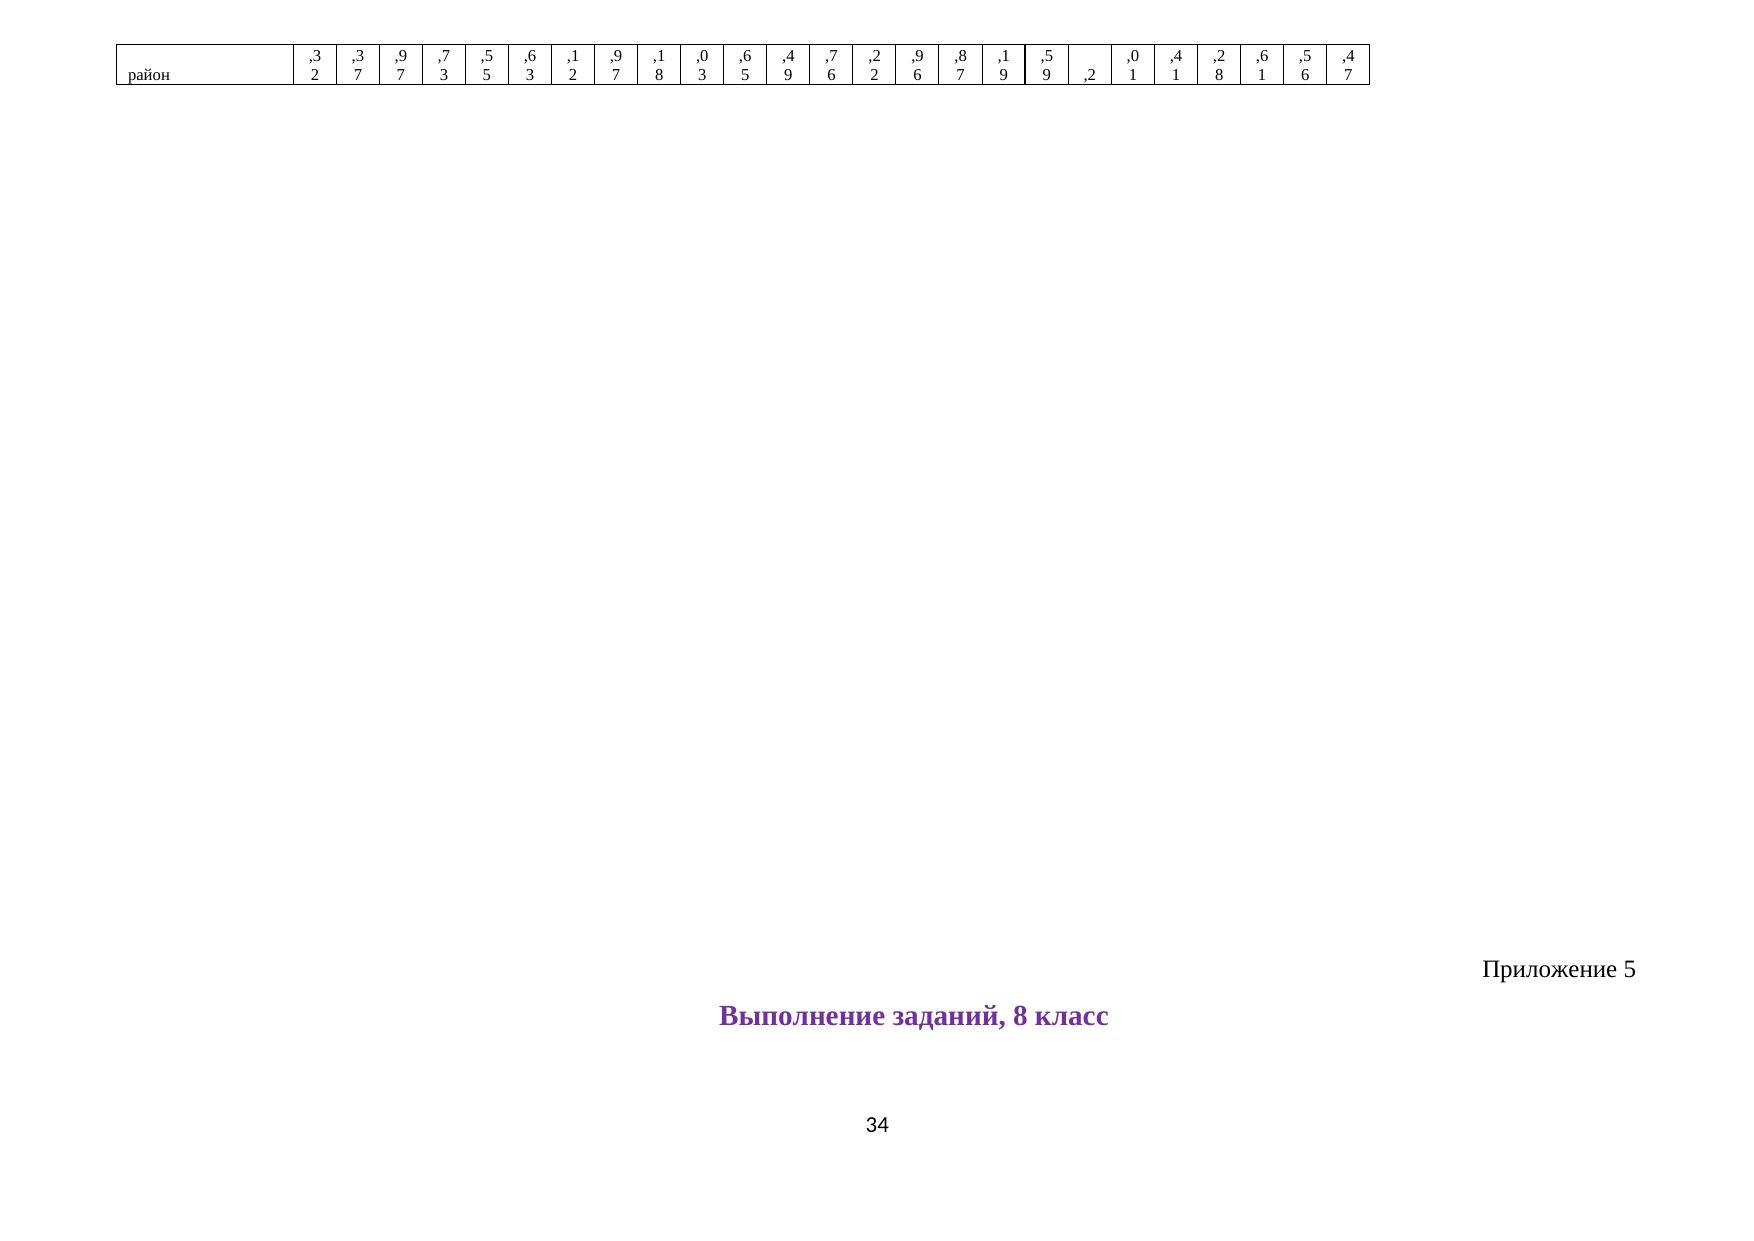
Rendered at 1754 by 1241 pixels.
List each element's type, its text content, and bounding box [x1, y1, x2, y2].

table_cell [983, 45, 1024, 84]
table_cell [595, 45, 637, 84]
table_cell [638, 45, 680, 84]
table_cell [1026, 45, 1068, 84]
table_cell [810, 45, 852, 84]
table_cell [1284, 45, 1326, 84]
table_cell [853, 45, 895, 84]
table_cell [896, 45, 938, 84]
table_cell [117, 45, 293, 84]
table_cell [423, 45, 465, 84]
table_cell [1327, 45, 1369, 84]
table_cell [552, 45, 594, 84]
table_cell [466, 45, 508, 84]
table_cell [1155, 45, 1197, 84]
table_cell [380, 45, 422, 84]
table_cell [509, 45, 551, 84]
text Приложение 5 [118, 954, 1636, 983]
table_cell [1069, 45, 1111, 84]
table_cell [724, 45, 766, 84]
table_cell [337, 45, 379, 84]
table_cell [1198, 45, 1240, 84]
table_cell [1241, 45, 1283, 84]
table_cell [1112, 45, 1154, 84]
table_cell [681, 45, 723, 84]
text Выполнение заданий, 8 класс [118, 998, 1636, 1031]
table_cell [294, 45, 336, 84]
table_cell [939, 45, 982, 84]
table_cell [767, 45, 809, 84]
